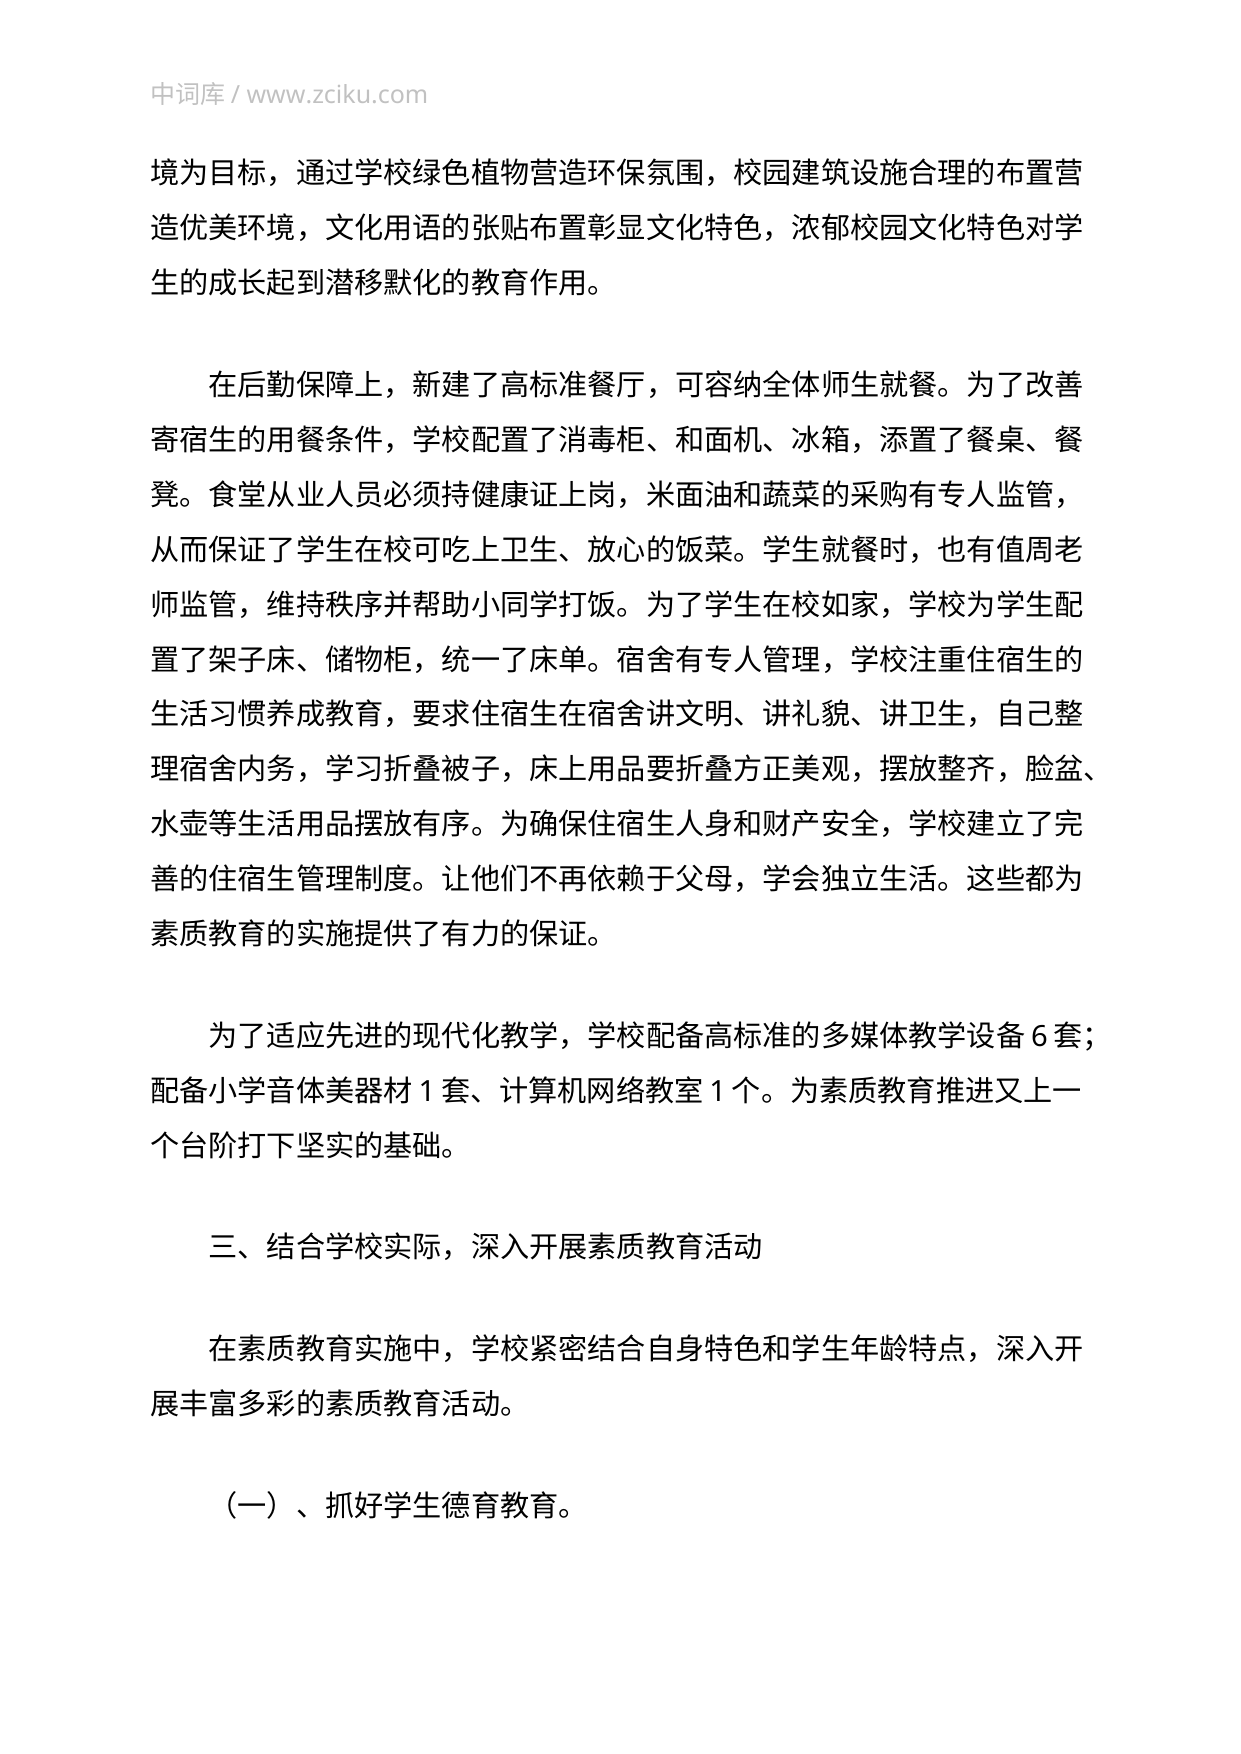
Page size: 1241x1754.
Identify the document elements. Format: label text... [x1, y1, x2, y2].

text 在后勤保障上，新建了高标准餐厅，可容纳全体师生就餐。为了改善寄宿生的用餐条件，学校配置了消毒柜、和面机、冰箱，添置了餐桌、餐凳。食堂从业人员必须持健康证上岗，米面油和蔬菜的采购有专人监管，从而保证了学生在校可吃上卫生、放心的饭菜。学生就餐时，也有值周老师监管，维持秩序并帮助小同学打饭。为了学生在校如家，学校为学生配置了架子床、储物柜，统一了床单。宿舍有专人管理，学校注重住宿生的生活习惯养成教育，要求住宿生在宿舍讲文明、讲礼貌、讲卫生，自己整理宿舍内务，学习折叠被子，床上用品要折叠方正美观，摆放整齐，脸盆、水壶等生活用品摆放有序。为确保住宿生人身和财产安全，学校建立了完善的住宿生管理制度。让他们不再依赖于父母，学会独立生活。这些都为素质教育的实施提供了有力的保证。 [150, 362, 1090, 953]
text 为了适应先进的现代化教学，学校配备高标准的多媒体教学设备6套；配备小学音体美器材1套、计算机网络教室1个。为素质教育推进又上一个台阶打下坚实的基础。 [150, 1012, 1090, 1164]
text 三、结合学校实际，深入开展素质教育活动 [150, 1224, 1090, 1266]
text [150, 150, 1090, 302]
text 在素质教育实施中，学校紧密结合自身特色和学生年龄特点，深入开展丰富多彩的素质教育活动。 [150, 1326, 1090, 1423]
text （一）、抓好学生德育教育。 [150, 1482, 1090, 1525]
